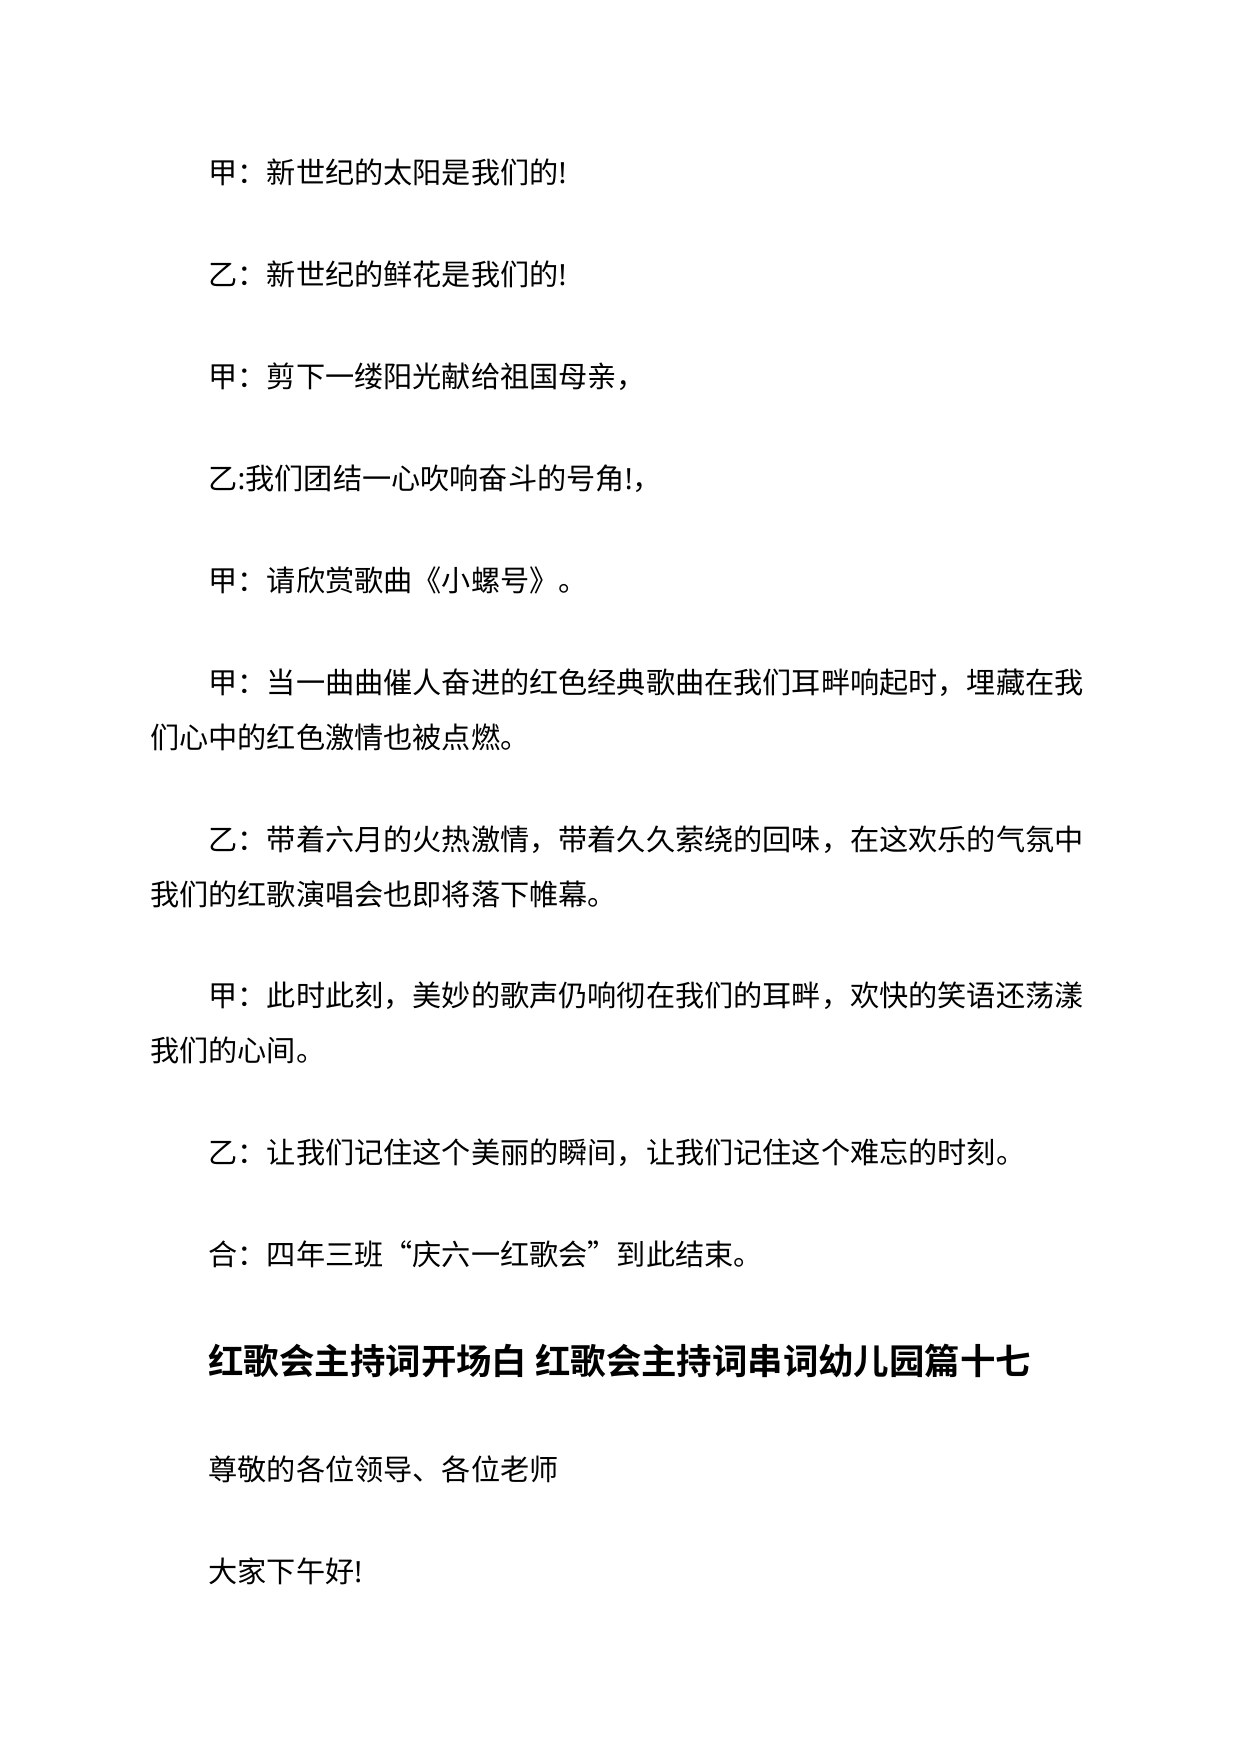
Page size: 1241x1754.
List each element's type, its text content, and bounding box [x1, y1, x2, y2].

text 合：四年三班“庆六一红歌会”到此结束。 [150, 1231, 1090, 1273]
text 乙：带着六月的火热激情，带着久久萦绕的回味，在这欢乐的气氛中我们的红歌演唱会也即将落下帷幕。 [150, 816, 1090, 913]
text 红歌会主持词开场白 红歌会主持词串词幼儿园篇十七 [150, 1333, 1090, 1384]
text 乙:我们团结一心吹响奋斗的号角!， [150, 456, 1090, 498]
text 乙：让我们记住这个美丽的瞬间，让我们记住这个难忘的时刻。 [150, 1129, 1090, 1172]
text 甲：此时此刻，美妙的歌声仍响彻在我们的耳畔，欢快的笑语还荡漾我们的心间。 [150, 973, 1090, 1070]
text 甲：剪下一缕阳光献给祖国母亲， [150, 354, 1090, 396]
text 乙：新世纪的鲜花是我们的! [150, 252, 1090, 294]
text 甲：请欣赏歌曲《小螺号》。 [150, 558, 1090, 600]
text 甲：当一曲曲催人奋进的红色经典歌曲在我们耳畔响起时，埋藏在我们心中的红色激情也被点燃。 [150, 659, 1090, 757]
text 大家下午好! [150, 1548, 1090, 1591]
text 尊敬的各位领导、各位老师 [150, 1446, 1090, 1489]
text 甲：新世纪的太阳是我们的! [150, 150, 1090, 192]
